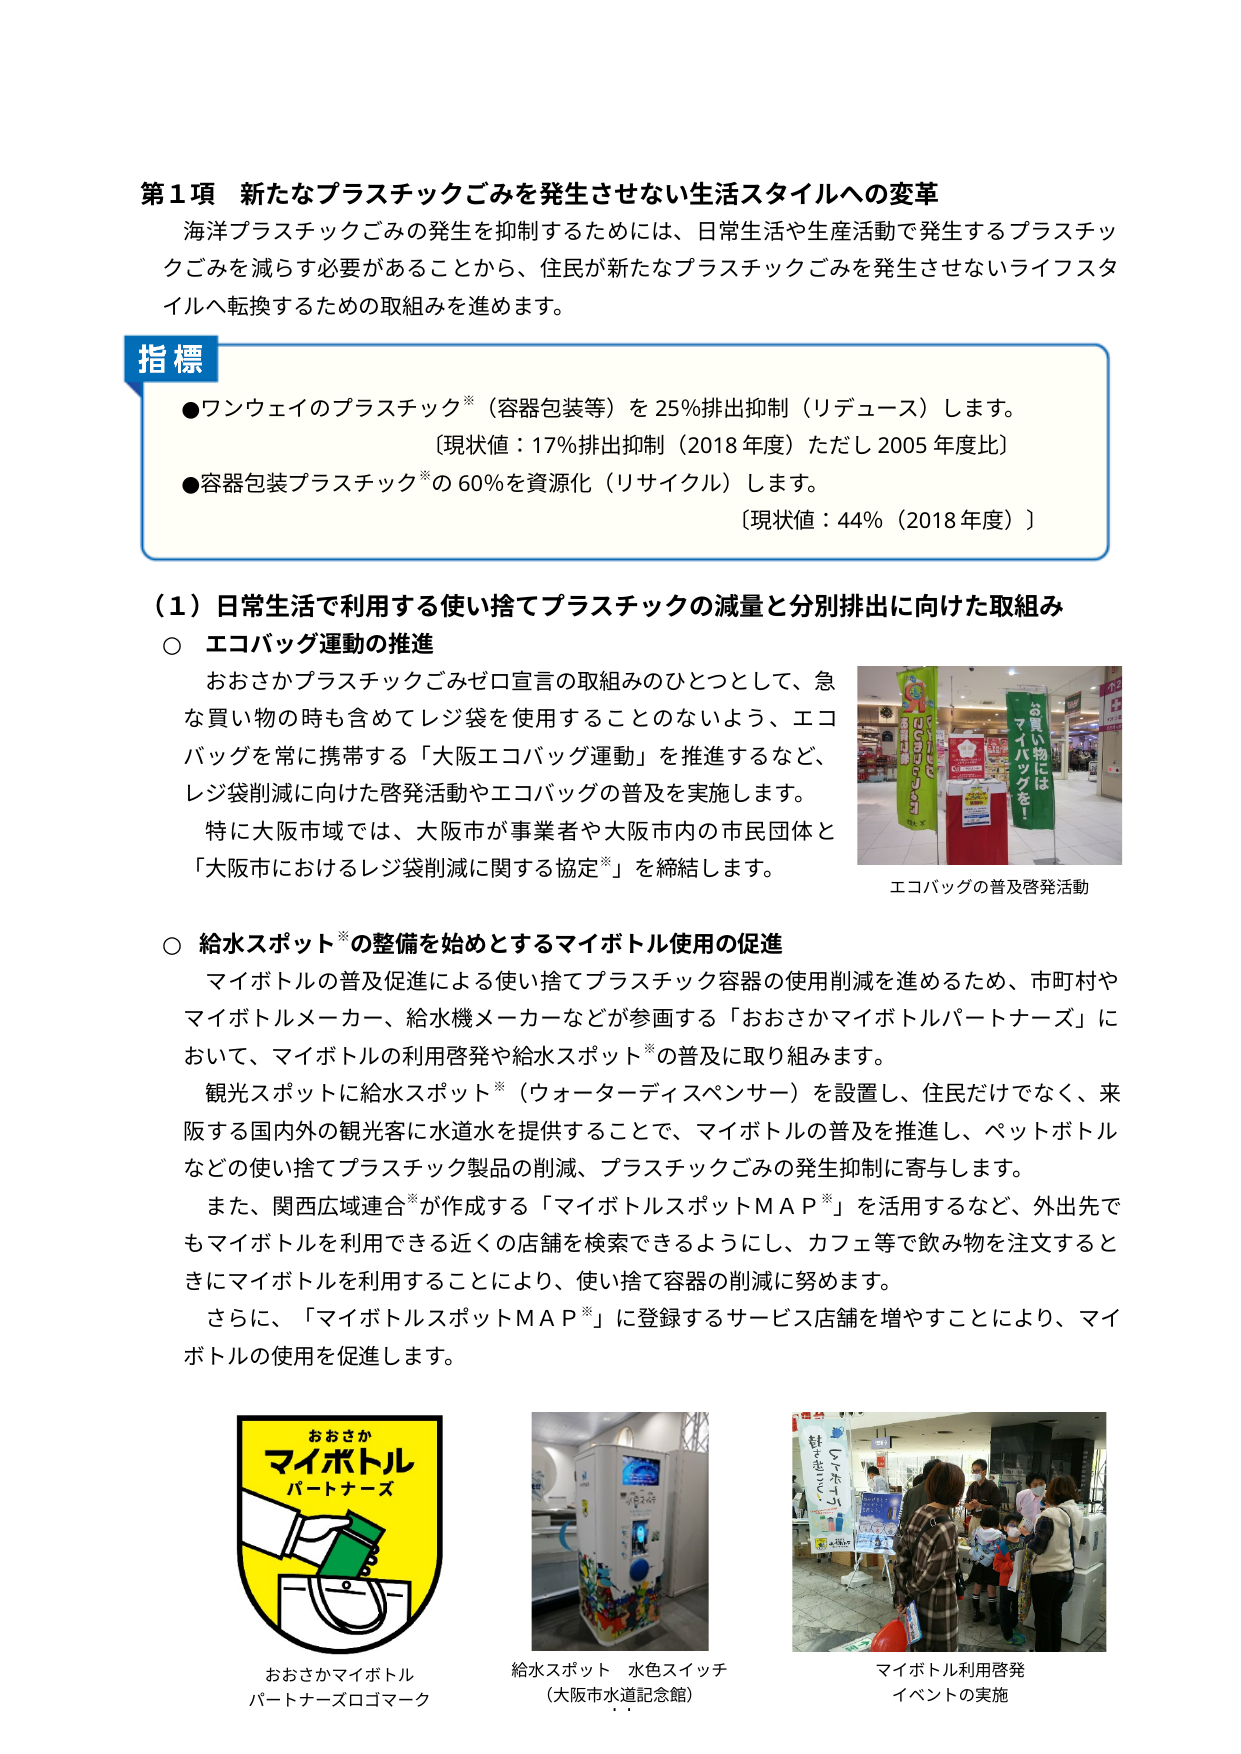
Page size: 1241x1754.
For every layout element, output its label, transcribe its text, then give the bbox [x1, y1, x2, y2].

text （１）日常生活で利用する使い捨てプラスチックの減量と分別排出に向けた取組み [140, 586, 1122, 623]
text おおさかプラスチックごみゼロ宣言の取組みのひとつとして、急な買い物の時も含めてレジ袋を使用することのないよう、エコバッグを常に携帯する「大阪エコバッグ運動」を推進するなど、レジ袋削減に向けた啓発活動やエコバッグの普及を実施します。 [184, 661, 838, 811]
text 海洋プラスチックごみの発生を抑制するためには、日常生活や生産活動で発生するプラスチックごみを減らす必要があることから、住民が新たなプラスチックごみを発生させないライフスタイルへ転換するための取組みを進めます。 [162, 211, 1122, 323]
text 第１項 新たなプラスチックごみを発生させない生活スタイルへの変革 [140, 173, 1122, 211]
text 特に大阪市域では、大阪市が事業者や大阪市内の市民団体と「大阪市におけるレジ袋削減に関する協定※」を締結します。 [184, 811, 838, 886]
text ○ エコバッグ運動の推進 [162, 623, 1122, 661]
text 観光スポットに給水スポット※（ウォーターディスペンサー）を設置し、住民だけでなく、来阪する国内外の観光客に水道水を提供することで、マイボトルの普及を推進し、ペットボトルなどの使い捨てプラスチック製品の削減、プラスチックごみの発生抑制に寄与します。 [184, 1073, 1122, 1186]
text さらに、「マイボトルスポットＭＡＰ※」に登録するサービス店舗を増やすことにより、マイボトルの使用を促進します。 [184, 1298, 1122, 1373]
picture [117, 325, 1121, 573]
list 給水スポット※の整備を始めとするマイボトル使用の促進 [162, 923, 1122, 961]
text マイボトルの普及促進による使い捨てプラスチック容器の使用削減を進めるため、市町村やマイボトルメーカー、給水機メーカーなどが参画する「おおさかマイボトルパートナーズ」において、マイボトルの利用啓発や給水スポット※の普及に取り組みます。 [184, 961, 1122, 1073]
text また、関西広域連合※が作成する「マイボトルスポットＭＡＰ※」を活用するなど、外出先でもマイボトルを利用できる近くの店舗を検索できるようにし、カフェ等で飲み物を注文するときにマイボトルを利用することにより、使い捨て容器の削減に努めます。 [184, 1186, 1122, 1298]
picture [792, 1412, 1107, 1652]
picture [218, 1411, 445, 1656]
picture [857, 666, 1123, 865]
picture [531, 1412, 709, 1651]
